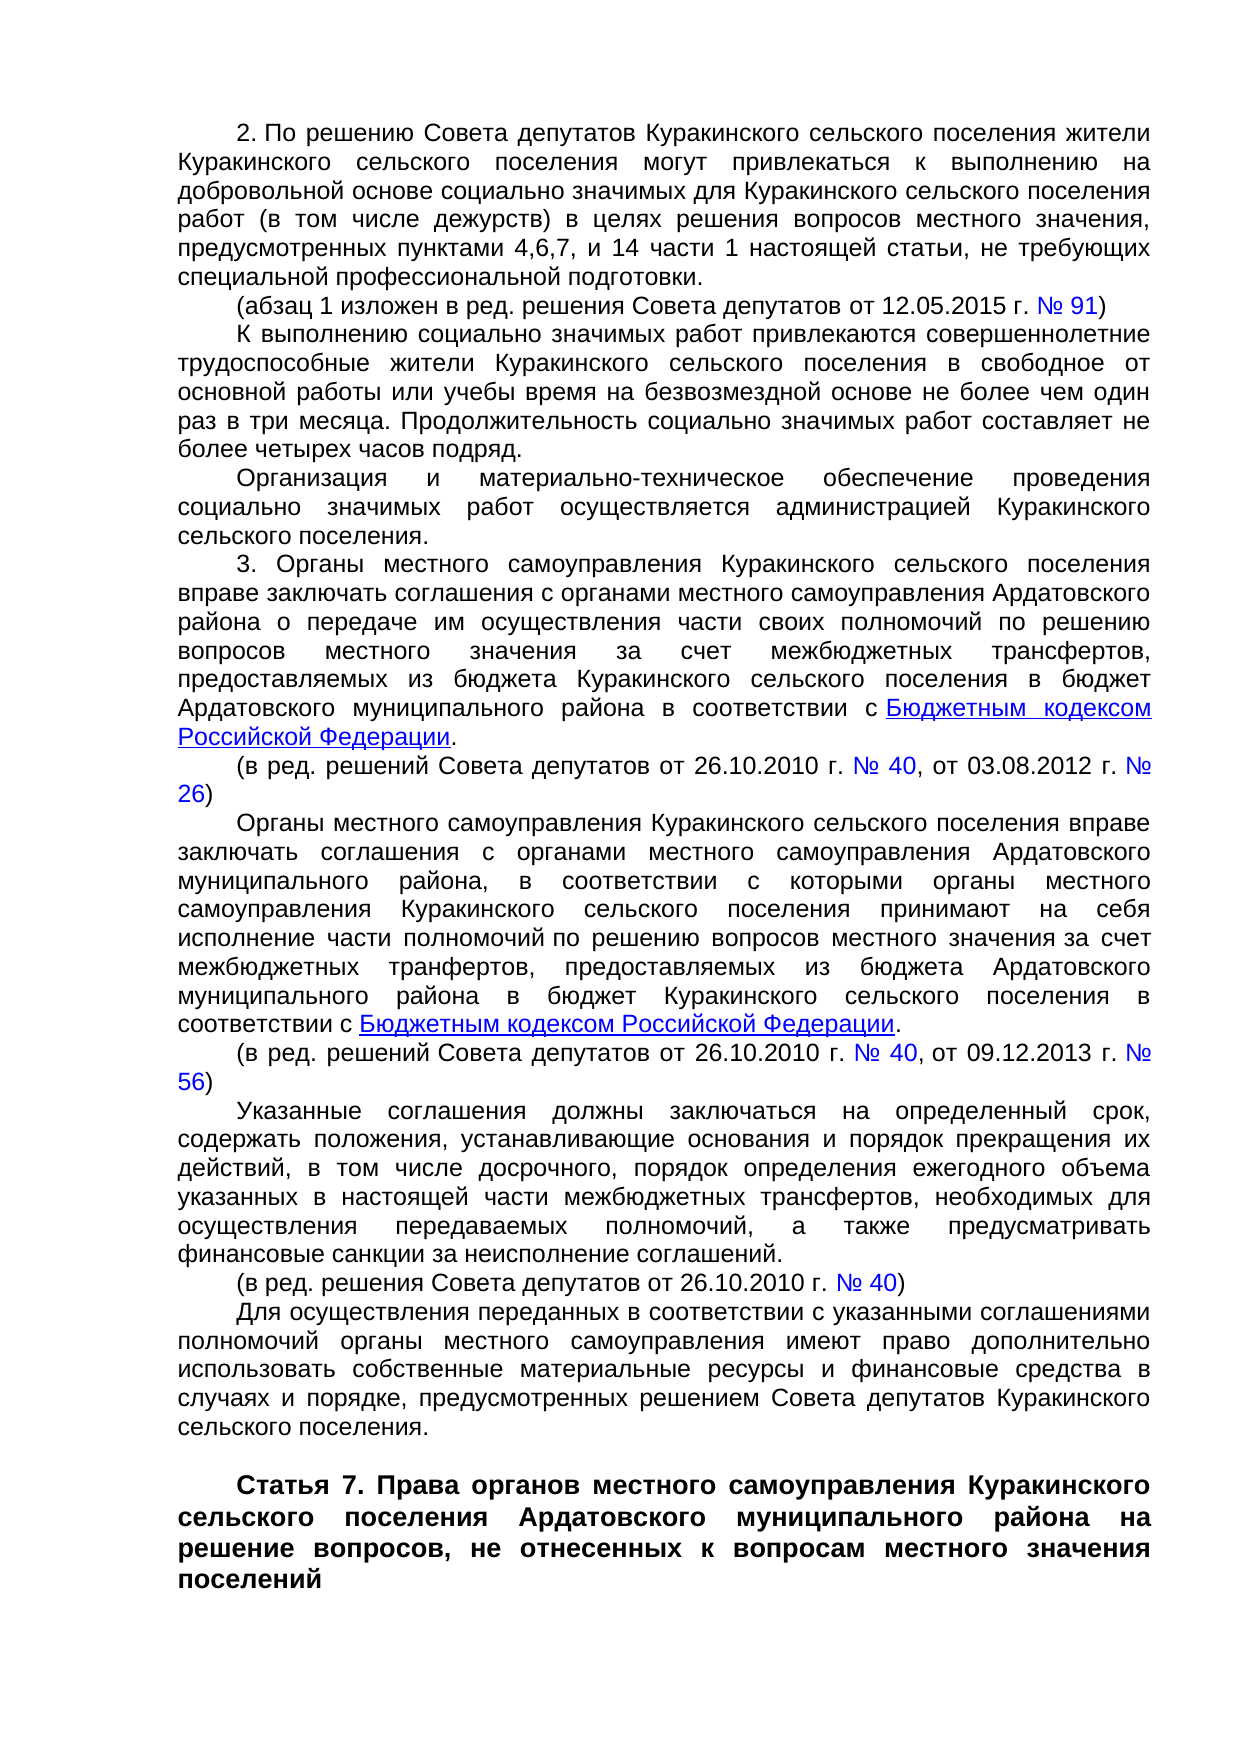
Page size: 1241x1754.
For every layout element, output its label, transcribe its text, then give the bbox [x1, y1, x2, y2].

text (в ред. решений Совета депутатов от 26.10.2010 г. № 40, от 03.08.2012 г. № 26) [177, 751, 1152, 808]
text (в ред. решения Совета депутатов от 26.10.2010 г. № 40) [177, 1268, 1152, 1297]
text Статья 7. Права органов местного самоуправления Куракинского сельского поселения Ардатовского муниципального района на решение вопросов, не отнесенных к вопросам местного значения поселений [177, 1469, 1152, 1594]
text (в ред. решений Совета депутатов от 26.10.2010 г. № 40, от 09.12.2013 г. № 56) [177, 1038, 1152, 1096]
text 2. По решению Совета депутатов Куракинского сельского поселения жители Куракинского сельского поселения могут привлекаться к выполнению на добровольной основе социально значимых для Куракинского сельского поселения работ (в том числе дежурств) в целях решения вопросов местного значения, предусмотренных пунктами 4,6,7, и 14 части 1 настоящей статьи, не требующих специальной профессиональной подготовки. [177, 118, 1152, 291]
text (абзац 1 изложен в ред. решения Совета депутатов от 12.05.2015 г. № 91) [177, 291, 1152, 319]
text Органы местного самоуправления Куракинского сельского поселения вправе заключать соглашения с органами местного самоуправления Ардатовского муниципального района, в соответствии с которыми органы местного самоуправления Куракинского сельского поселения принимают на себя исполнение части полномочий по решению вопросов местного значения за счет межбюджетных транфертов, предоставляемых из бюджета Ардатовского муниципального района в бюджет Куракинского сельского поселения в соответствии с Бюджетным кодексом Российской Федерации. [177, 808, 1152, 1038]
text К выполнению социально значимых работ привлекаются совершеннолетние трудоспособные жители Куракинского сельского поселения в свободное от основной работы или учебы время на безвозмездной основе не более чем один раз в три месяца. Продолжительность социально значимых работ составляет не более четырех часов подряд. [177, 319, 1152, 463]
text Организация и материально-техническое обеспечение проведения социально значимых работ осуществляется администрацией Куракинского сельского поселения. [177, 463, 1152, 549]
text Указанные соглашения должны заключаться на определенный срок, содержать положения, устанавливающие основания и порядок прекращения их действий, в том числе досрочного, порядок определения ежегодного объема указанных в настоящей части межбюджетных трансфертов, необходимых для осуществления передаваемых полномочий, а также предусматривать финансовые санкции за неисполнение соглашений. [177, 1096, 1152, 1268]
text 3. Органы местного самоуправления Куракинского сельского поселения вправе заключать соглашения с органами местного самоуправления Ардатовского района о передаче им осуществления части своих полномочий по решению вопросов местного значения за счет межбюджетных трансфертов, предоставляемых из бюджета Куракинского сельского поселения в бюджет Ардатовского муниципального района в соответствии с Бюджетным кодексом Российской Федерации. [177, 549, 1152, 751]
text Для осуществления переданных в соответствии с указанными соглашениями полномочий органы местного самоуправления имеют право дополнительно использовать собственные материальные ресурсы и финансовые средства в случаях и порядке, предусмотренных решением Совета депутатов Куракинского сельского поселения. [177, 1297, 1152, 1441]
